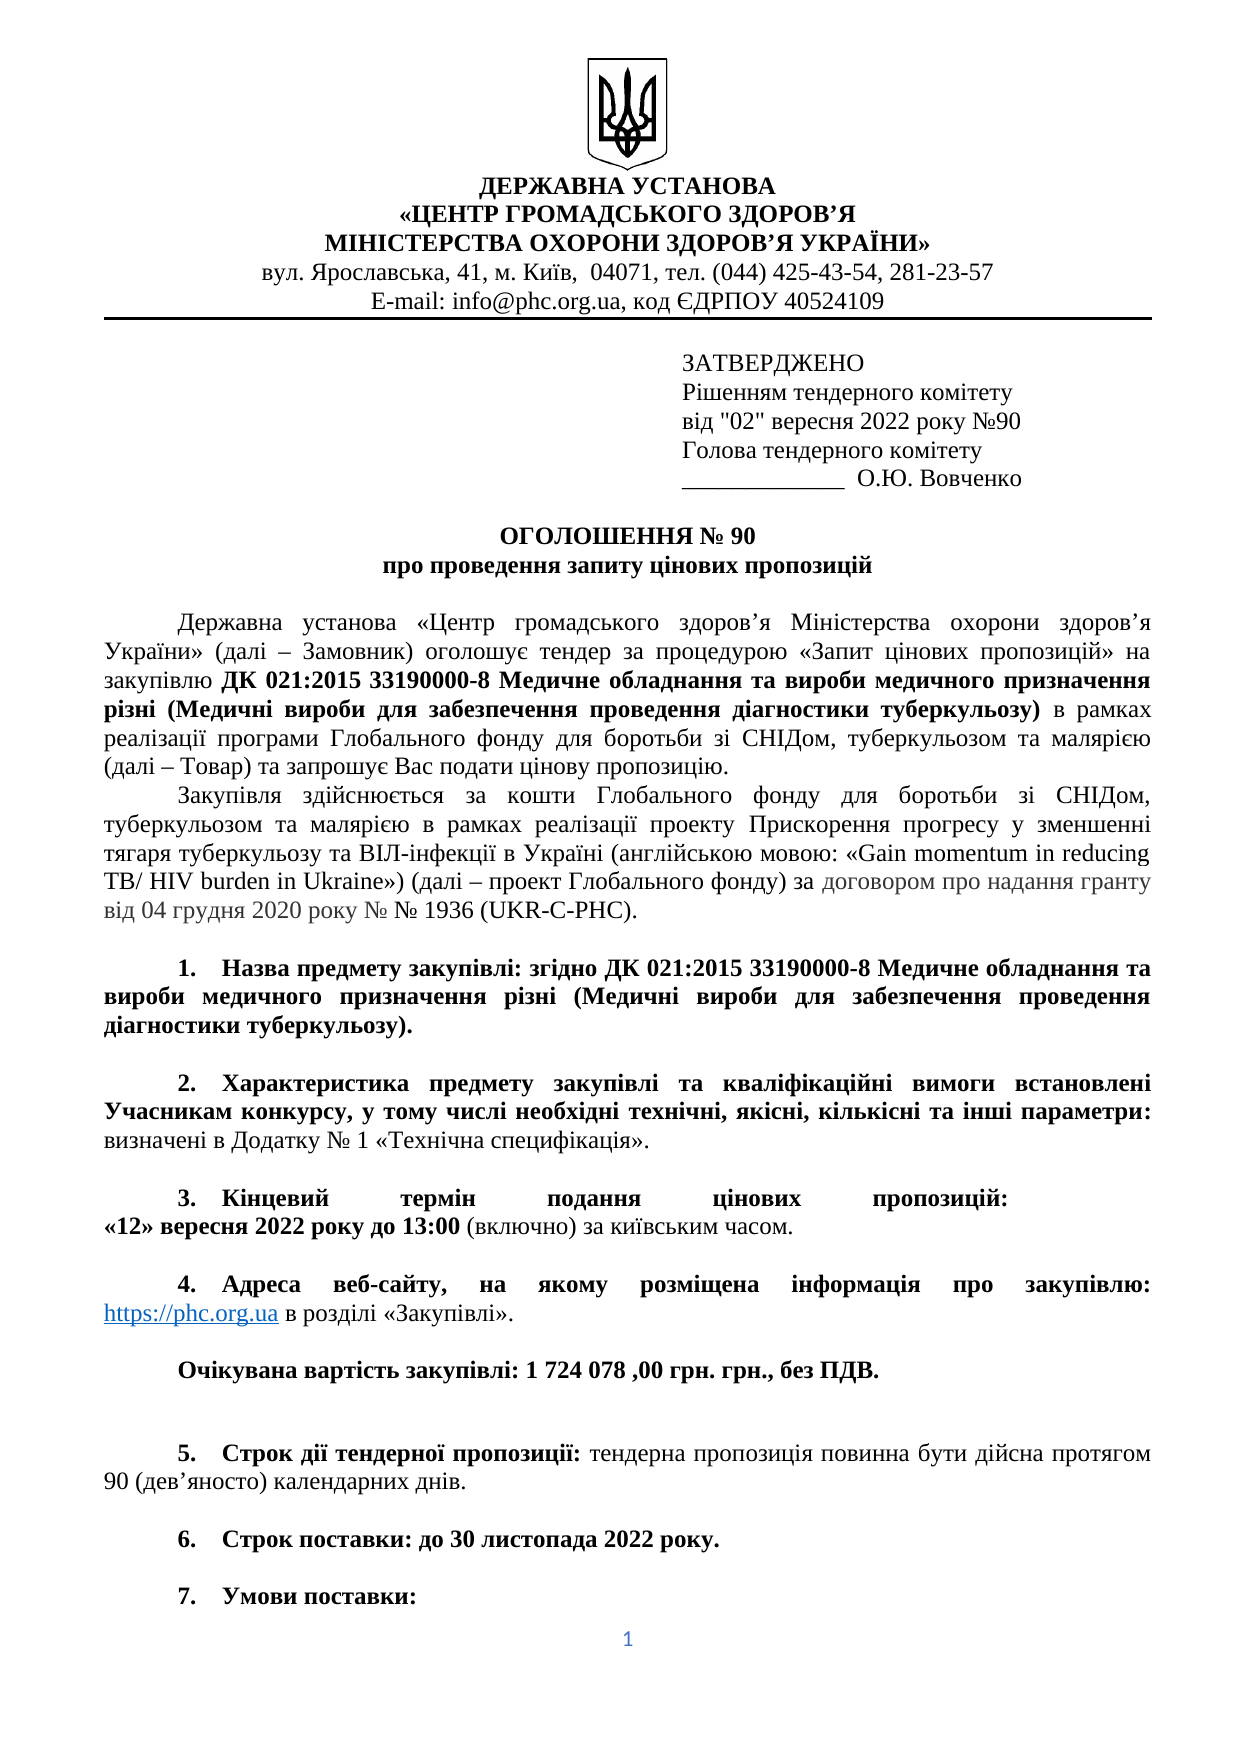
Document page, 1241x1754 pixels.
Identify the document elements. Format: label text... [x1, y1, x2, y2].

text Голова тендерного комітету [682, 435, 1152, 463]
text «ЦЕНТР ГРОМАДСЬКОГО ЗДОРОВ’Я [103, 199, 1152, 228]
text Державна установа «Центр громадського здоров’я Міністерства охорони здоров’я України» (далі – Замовник) оголошує тендер за процедурою «Запит цінових пропозицій» на закупівлю ДК 021:2015 33190000-8 Медичне обладнання та вироби медичного призначення різні (Медичні вироби для забезпечення проведення діагностики туберкульозу) в рамках реалізації програми Глобального фонду для боротьби зі СНІДом, туберкульозом та малярією (далі – Товар) та запрошує Вас подати цінову пропозицію. [103, 607, 1152, 780]
text МІНІСТЕРСТВА ОХОРОНИ ЗДОРОВ’Я УКРАЇНИ» [103, 228, 1152, 257]
text від "02" вересня 2022 року №90 [682, 406, 1152, 435]
list Кінцевий термін подання цінових пропозицій: «12» вересня 2022 року до 13:00 (включно) за київським часом. [103, 1183, 1152, 1240]
list Строк дії тендерної пропозиції: тендерна пропозиція повинна бути дійсна протягом 90 (дев’яносто) календарних днів. [103, 1438, 1152, 1495]
text вул. Ярославська, 41, м. Київ, 04071, тел. (044) 425-43-54, 281-23-57 [103, 257, 1152, 286]
text ОГОЛОШЕННЯ № 90 [103, 521, 1152, 550]
text про проведення запиту цінових пропозицій [103, 550, 1152, 578]
list Назва предмету закупівлі: згідно ДК 021:2015 33190000-8 Медичне обладнання та вироби медичного призначення різні (Медичні вироби для забезпечення проведення діагностики туберкульозу). [103, 953, 1152, 1039]
list Характеристика предмету закупівлі та кваліфікаційні вимоги встановлені Учасникам конкурсу, у тому числі необхідні технічні, якісні, кількісні та інші параметри: визначені в Додатку № 1 «Технічна специфікація». [103, 1068, 1152, 1154]
text Закупівля здійснюється за кошти Глобального фонду для боротьби зі СНІДом, туберкульозом та малярією в рамках реалізації проекту Прискорення прогресу у зменшенні тягаря туберкульозу та ВІЛ-інфекції в Україні (англійською мовою: «Gain momentum in reducing TB/ HIV burden in Ukraine») (далі – проект Глобального фонду) за договором про надання гранту від 04 грудня 2020 року № № 1936 (UKR-C-PHC). [103, 780, 1152, 924]
picture [587, 58, 668, 171]
text ДЕРЖАВНА УСТАНОВА [103, 171, 1152, 199]
text E-mail: info@phc.org.ua, код ЄДРПОУ 40524109 [103, 286, 1152, 320]
text _____________ О.Ю. Вовченко [682, 463, 1152, 492]
list Умови поставки: [103, 1581, 1152, 1610]
list Адреса веб-сайту, на якому розміщена інформація про закупівлю: https://phc.org.ua в розділі «Закупівлі». [103, 1269, 1152, 1326]
text ЗАТВЕРДЖЕНО [682, 348, 1152, 377]
text Очікувана вартість закупівлі: 1 724 078 ,00 грн. грн., без ПДВ. [103, 1355, 1152, 1384]
text Рішенням тендерного комітету [682, 377, 1152, 406]
list Строк поставки: до 30 листопада 2022 року. [103, 1524, 1152, 1553]
